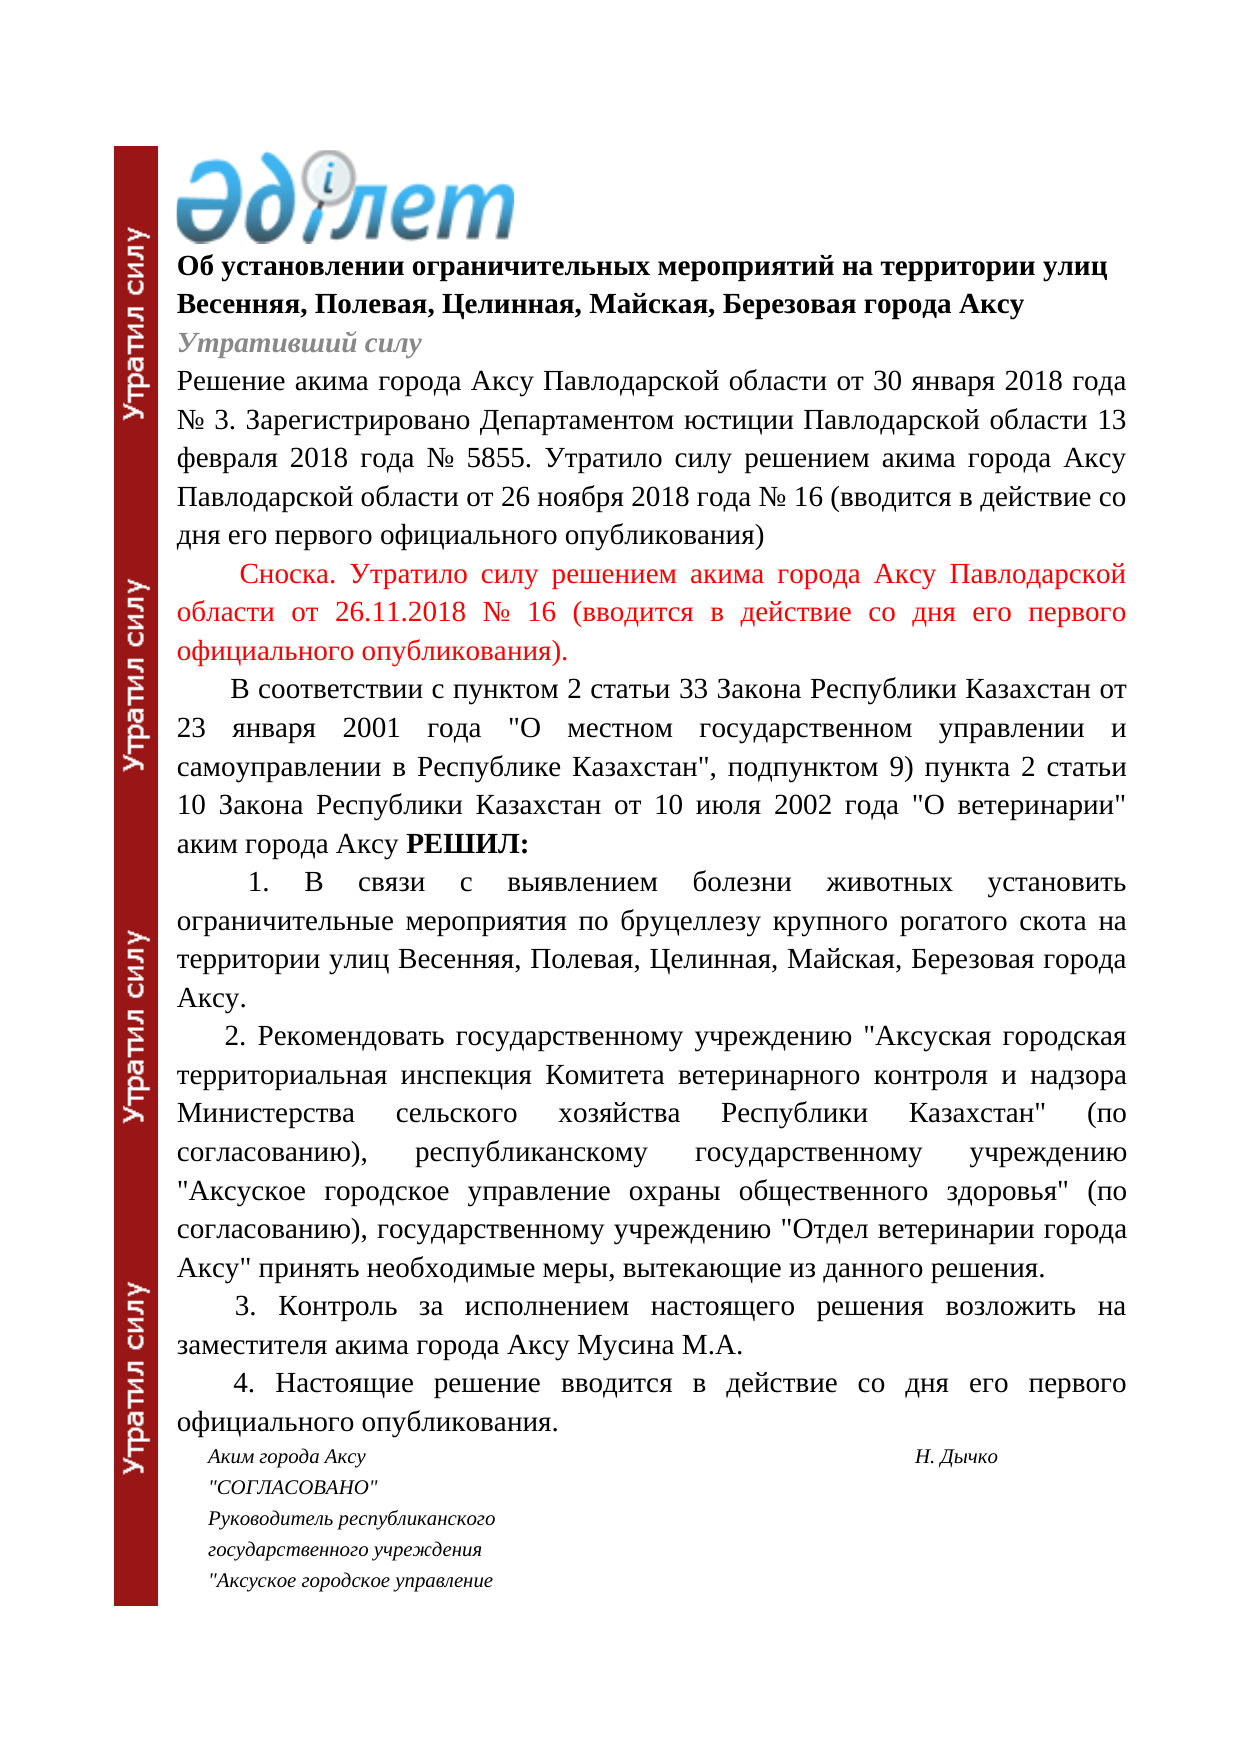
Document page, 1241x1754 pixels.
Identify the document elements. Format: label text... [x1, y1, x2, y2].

picture [114, 320, 158, 325]
picture [114, 1598, 158, 1606]
text Об установлении ограничительных мероприятий на территории улиц Весенняя, Полевая, Целинная, Майская, Березовая города Аксу [112, 248, 1128, 320]
picture [114, 1013, 158, 1018]
text Утративший силу [112, 325, 1128, 358]
picture [114, 1360, 158, 1365]
picture [114, 1437, 158, 1443]
picture [114, 551, 158, 556]
picture [114, 358, 158, 363]
table_cell "СОГЛАСОВАНО" [101, 1474, 1240, 1504]
text 1. В связи с выявлением болезни животных установить ограничительные мероприятия по бруцеллезу крупного рогатого скота на территории улиц Весенняя, Полевая, Целинная, Майская, Березовая города Аксу. [112, 864, 1128, 1013]
table_header Н. Дычко [914, 1443, 1240, 1473]
text 3. Контроль за исполнением настоящего решения возложить на заместителя акима города Аксу Мусина М.А. [112, 1288, 1128, 1360]
picture [114, 146, 158, 248]
table_cell Руководитель республиканского [101, 1505, 1240, 1536]
picture [114, 859, 158, 864]
text В соответствии с пунктом 2 статьи 33 Закона Республики Казахстан от 23 января 2001 года "О местном государственном управлении и самоуправлении в Республике Казахстан", подпунктом 9) пункта 2 статьи 10 Закона Республики Казахстан от 10 июля 2002 года "О ветеринарии" аким города Аксу РЕШИЛ: [112, 672, 1128, 859]
text 4. Настоящие решение вводится в действие со дня его первого официального опубликования. [112, 1365, 1128, 1437]
picture [176, 150, 515, 244]
table_cell "Аксуское городское управление [101, 1567, 1240, 1598]
table_cell государственного учреждения [101, 1536, 1240, 1567]
text Решение акима города Аксу Павлодарской области от 30 января 2018 года № 3. Зарегистрировано Департаментом юстиции Павлодарской области 13 февраля 2018 года № 5855. Утратило силу решением акима города Аксу Павлодарской области от 26 ноября 2018 года № 16 (вводится в действие со дня его первого официального опубликования) [112, 363, 1128, 551]
text Сноска. Утратило силу решением акима города Аксу Павлодарской области от 26.11.2018 № 16 (вводится в действие со дня его первого официального опубликования). [112, 556, 1128, 667]
text 2. Рекомендовать государственному учреждению "Аксуская городская территориальная инспекция Комитета ветеринарного контроля и надзора Министерства сельского хозяйства Республики Казахстан" (по согласованию), республиканскому государственному учреждению "Аксуское городское управление охраны общественного здоровья" (по согласованию), государственному учреждению "Отдел ветеринарии города Аксу" принять необходимые меры, вытекающие из данного решения. [112, 1018, 1128, 1283]
table_header Аким города Аксу [101, 1443, 913, 1473]
picture [114, 667, 158, 672]
picture [114, 1283, 158, 1288]
